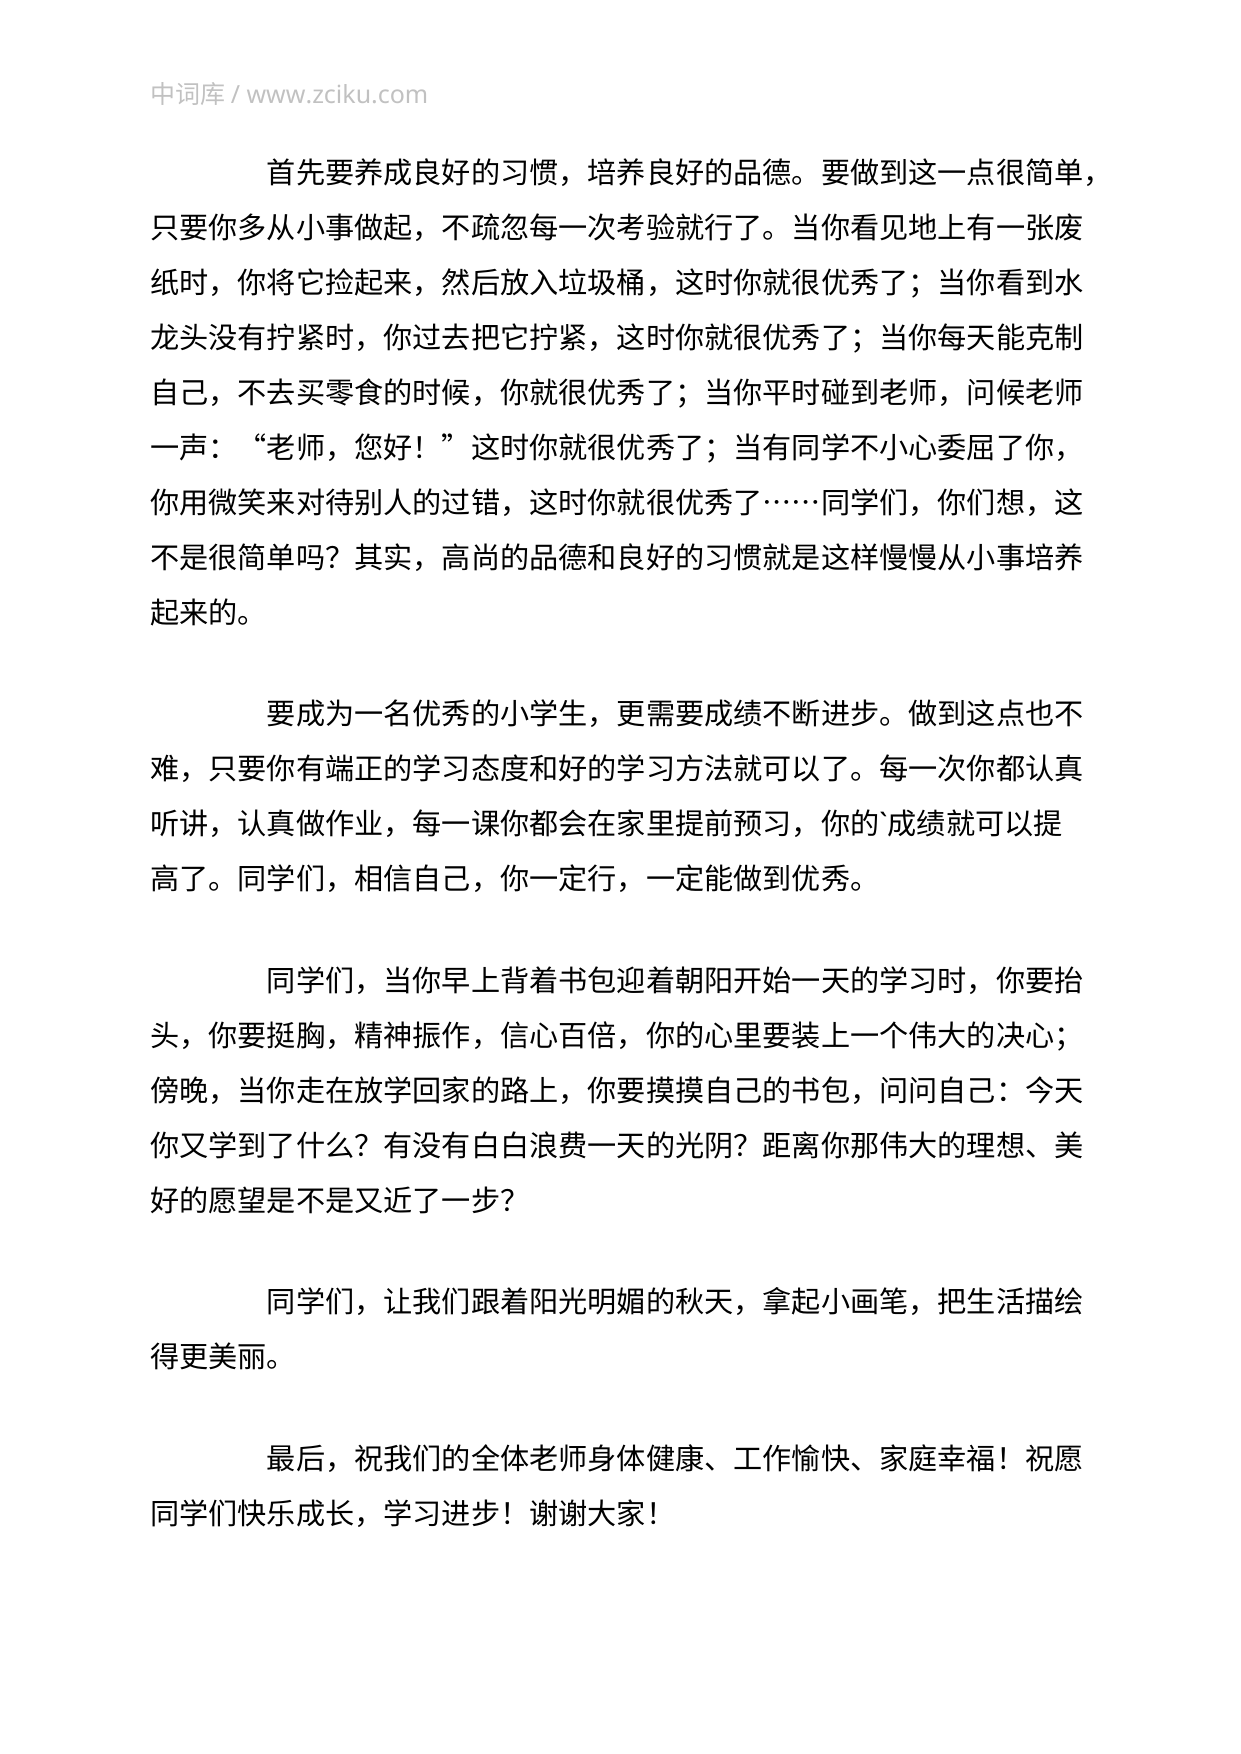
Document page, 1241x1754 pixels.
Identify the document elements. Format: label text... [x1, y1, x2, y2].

text 同学们，当你早上背着书包迎着朝阳开始一天的学习时，你要抬头，你要挺胸，精神振作，信心百倍，你的心里要装上一个伟大的决心；傍晚，当你走在放学回家的路上，你要摸摸自己的书包，问问自己：今天你又学到了什么？有没有白白浪费一天的光阴？距离你那伟大的理想、美好的愿望是不是又近了一步？ [150, 957, 1090, 1219]
text 最后，祝我们的全体老师身体健康、工作愉快、家庭幸福！祝愿同学们快乐成长，学习进步！谢谢大家！ [150, 1436, 1090, 1533]
text 要成为一名优秀的小学生，更需要成绩不断进步。做到这点也不难，只要你有端正的学习态度和好的学习方法就可以了。每一次你都认真听讲，认真做作业，每一课你都会在家里提前预习，你的`成绩就可以提高了。同学们，相信自己，你一定行，一定能做到优秀。 [150, 691, 1090, 898]
text 首先要养成良好的习惯，培养良好的品德。要做到这一点很简单，只要你多从小事做起，不疏忽每一次考验就行了。当你看见地上有一张废纸时，你将它捡起来，然后放入垃圾桶，这时你就很优秀了；当你看到水龙头没有拧紧时，你过去把它拧紧，这时你就很优秀了；当你每天能克制自己，不去买零食的时候，你就很优秀了；当你平时碰到老师，问候老师一声：“老师，您好！”这时你就很优秀了；当有同学不小心委屈了你，你用微笑来对待别人的过错，这时你就很优秀了……同学们，你们想，这不是很简单吗？其实，高尚的品德和良好的习惯就是这样慢慢从小事培养起来的。 [150, 150, 1090, 631]
text 同学们，让我们跟着阳光明媚的秋天，拿起小画笔，把生活描绘得更美丽。 [150, 1279, 1090, 1376]
